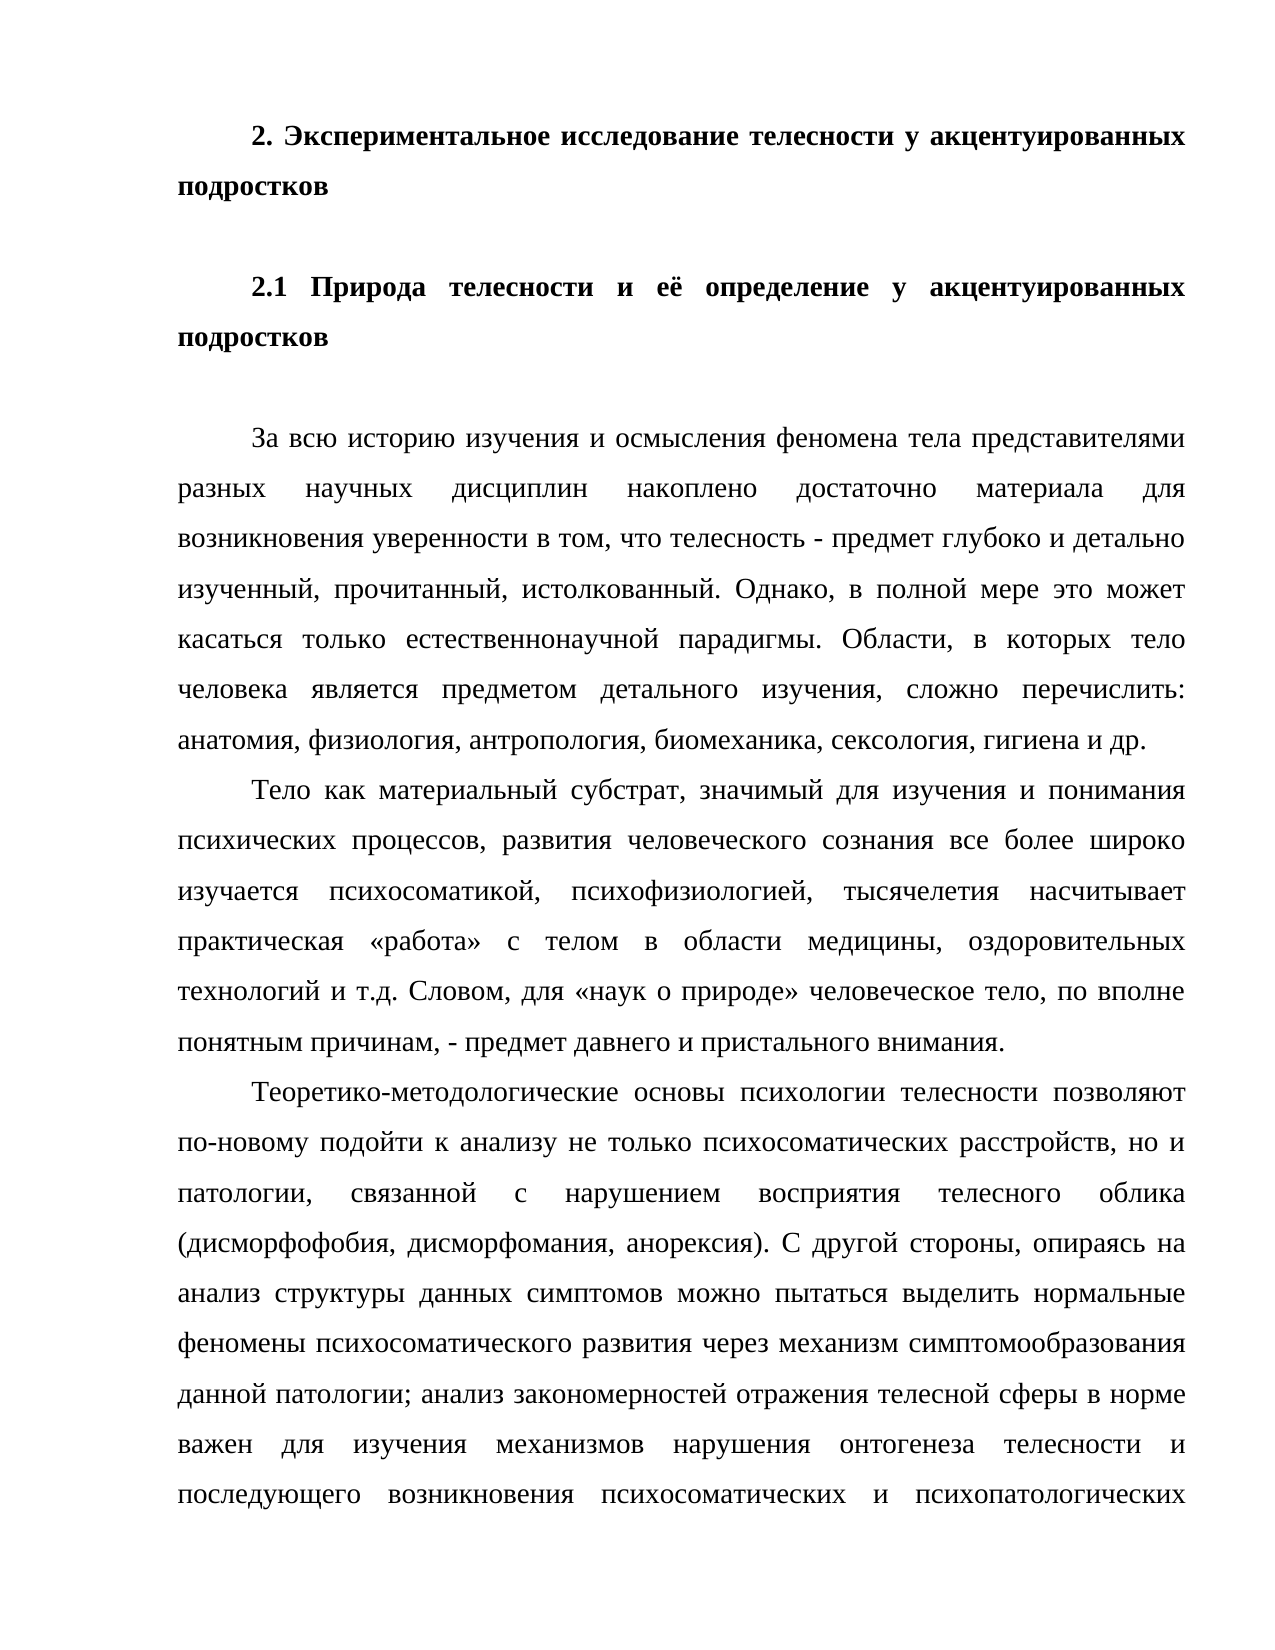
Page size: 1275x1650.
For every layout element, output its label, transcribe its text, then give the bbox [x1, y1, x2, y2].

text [177, 1074, 1186, 1510]
text За всю историю изучения и осмысления феномена тела представителями разных научных дисциплин накоплено достаточно материала для возникновения уверенности в том, что телесность - предмет глубоко и детально изученный, прочитанный, истолкованный. Однако, в полной мере это может касаться только естественнонаучной парадигмы. Области, в которых тело человека является предметом детального изучения, сложно перечислить: анатомия, физиология, антропология, биомеханика, сексология, гигиена и др. [177, 420, 1186, 755]
text 2.1 Природа телесности и её определение у акцентуированных подростков [177, 269, 1186, 353]
text Тело как материальный субстрат, значимый для изучения и понимания психических процессов, развития человеческого сознания все более широко изучается психосоматикой, психофизиологией, тысячелетия насчитывает практическая «работа» с телом в области медицины, оздоровительных технологий и т.д. Словом, для «наук о природе» человеческое тело, по вполне понятным причинам, - предмет давнего и пристального внимания. [177, 772, 1186, 1057]
text 2. Экспериментальное исследование телесности у акцентуированных подростков [177, 118, 1186, 202]
